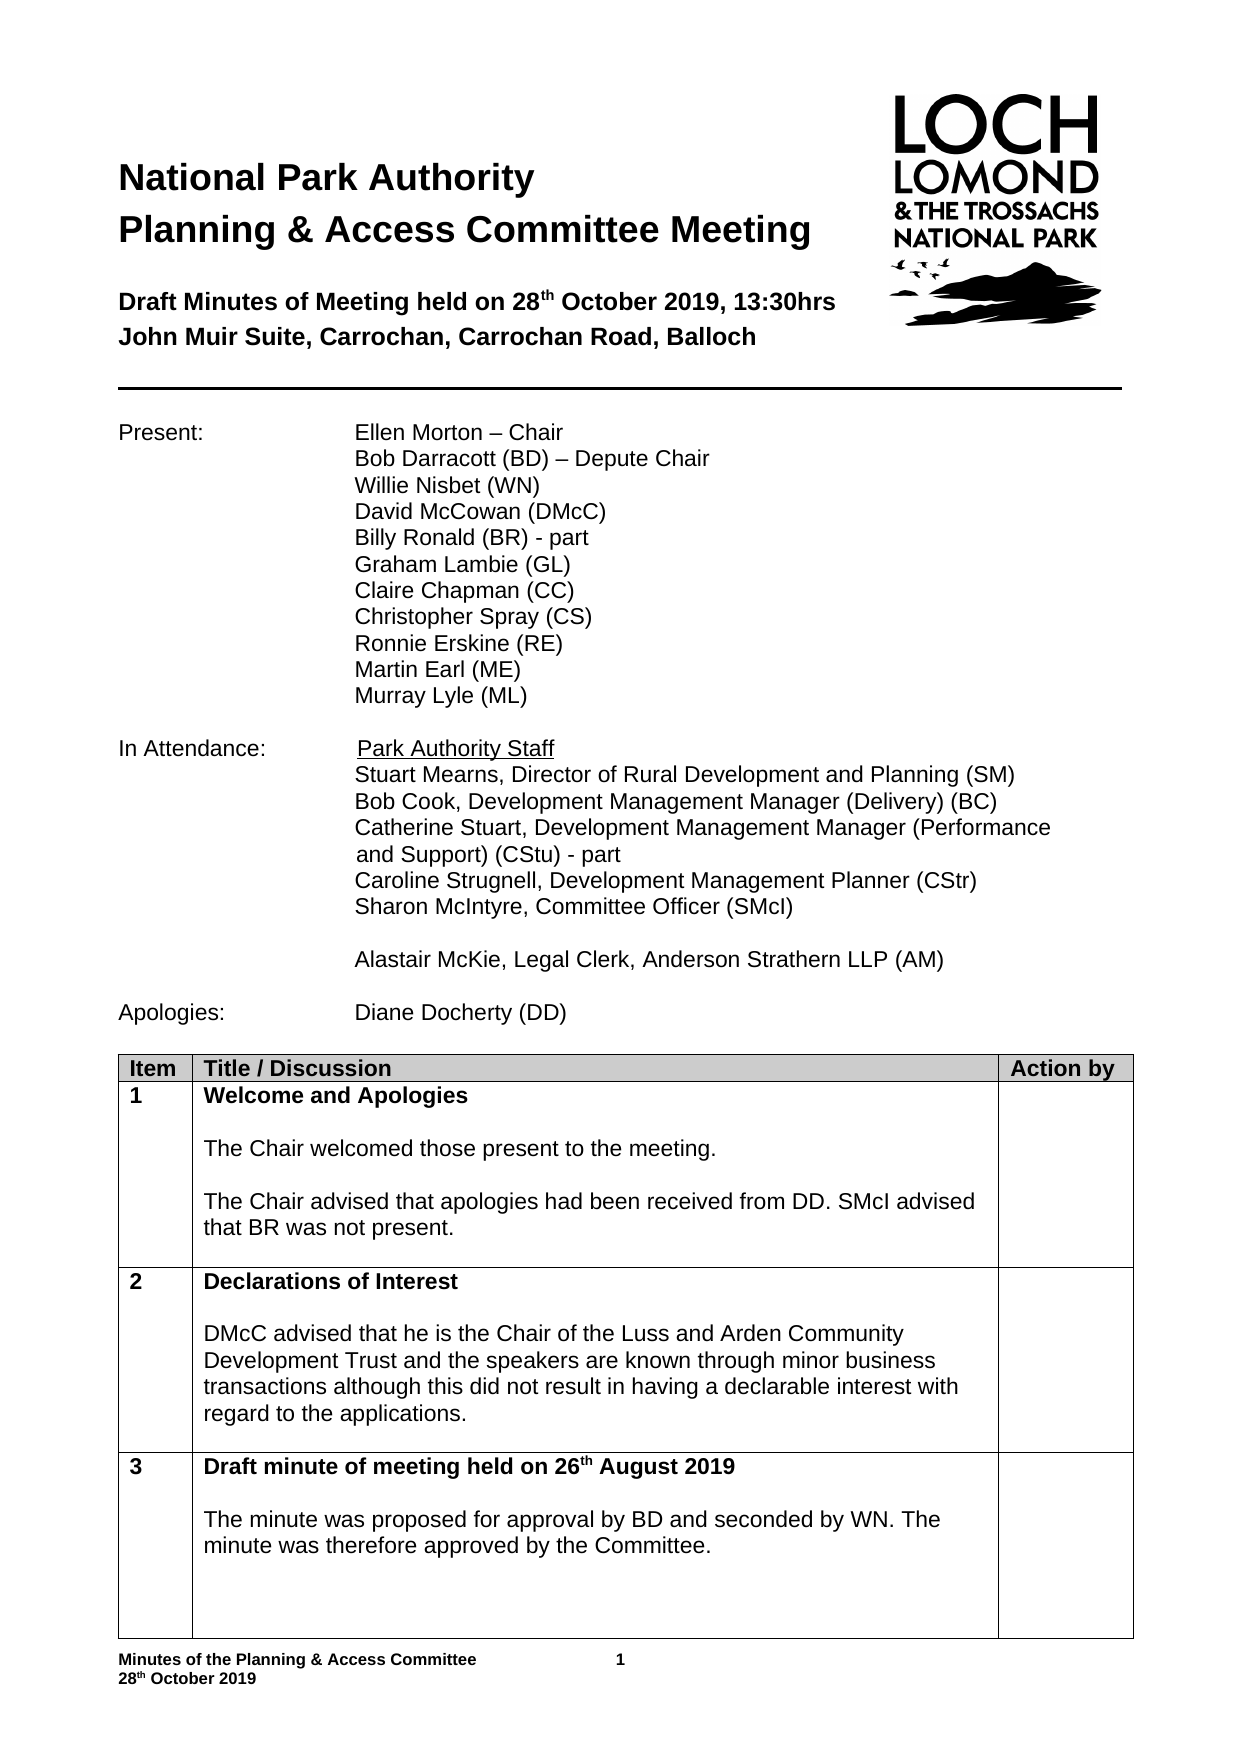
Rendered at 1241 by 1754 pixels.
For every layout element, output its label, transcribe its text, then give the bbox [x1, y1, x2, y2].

text Martin Earl (ME) [118, 656, 1122, 682]
text Catherine Stuart, Development Management Manager (Performance [343, 814, 1122, 841]
text Bob Darracott (BD) – Depute Chair [118, 445, 1122, 472]
table_cell [999, 1506, 1133, 1638]
table_cell [999, 1268, 1133, 1294]
text In Attendance: Park Authority Staff [118, 735, 1122, 761]
text Alastair McKie, Legal Clerk, Anderson Strathern LLP (AM) [118, 946, 1122, 972]
table_cell The minute was proposed for approval by BD and seconded by WN. The minute was therefore approved by the Committee. [193, 1506, 998, 1638]
table_cell Draft minute of meeting held on 26th August 2019 [193, 1453, 998, 1506]
text Christopher Spray (CS) [118, 603, 1122, 630]
table_cell [119, 1294, 192, 1452]
table_cell [119, 1135, 192, 1267]
table_cell Welcome and Apologies [193, 1082, 998, 1135]
text Caroline Strugnell, Development Management Planner (CStr) [118, 867, 1122, 893]
text Sharon McIntyre, Committee Officer (SMcI) [118, 893, 1122, 919]
text Ronnie Erskine (RE) [118, 630, 1122, 656]
table_cell 3 [119, 1453, 192, 1506]
table_cell Declarations of Interest [193, 1268, 998, 1294]
table_cell The Chair welcomed those present to the meeting. The Chair advised that apologies had been received from DD. SMcI advised that BR was not present. [193, 1135, 998, 1267]
table_cell 1 [119, 1082, 192, 1135]
text Willie Nisbet (WN) [118, 472, 1122, 498]
text David McCowan (DMcC) [118, 498, 1122, 524]
table_cell DMcC advised that he is the Chair of the Luss and Arden Community Development Trust and the speakers are known through minor business transactions although this did not result in having a declarable interest with regard to the applications. [193, 1294, 998, 1452]
table_header Action by [999, 1055, 1133, 1081]
table_cell [999, 1135, 1133, 1267]
text Graham Lambie (GL) [118, 551, 1122, 577]
text Stuart Mearns, Director of Rural Development and Planning (SM) [118, 761, 1122, 788]
text Murray Lyle (ML) [118, 682, 1122, 709]
text Claire Chapman (CC) [118, 577, 1122, 603]
text Billy Ronald (BR) - part [354, 524, 1122, 551]
table_cell [999, 1082, 1133, 1135]
text Present: Ellen Morton – Chair [118, 419, 1122, 445]
picture [889, 94, 1102, 326]
table_header Title / Discussion [193, 1055, 998, 1081]
text Apologies: Diane Docherty (DD) [118, 999, 1122, 1025]
table_header Item [119, 1055, 192, 1081]
text Bob Cook, Development Management Manager (Delivery) (BC) [118, 788, 1122, 814]
table_cell [999, 1453, 1133, 1506]
table_cell [119, 1506, 192, 1638]
table_cell 2 [119, 1268, 192, 1294]
text and Support) (CStu) - part [343, 841, 1122, 867]
table_cell [999, 1294, 1133, 1452]
